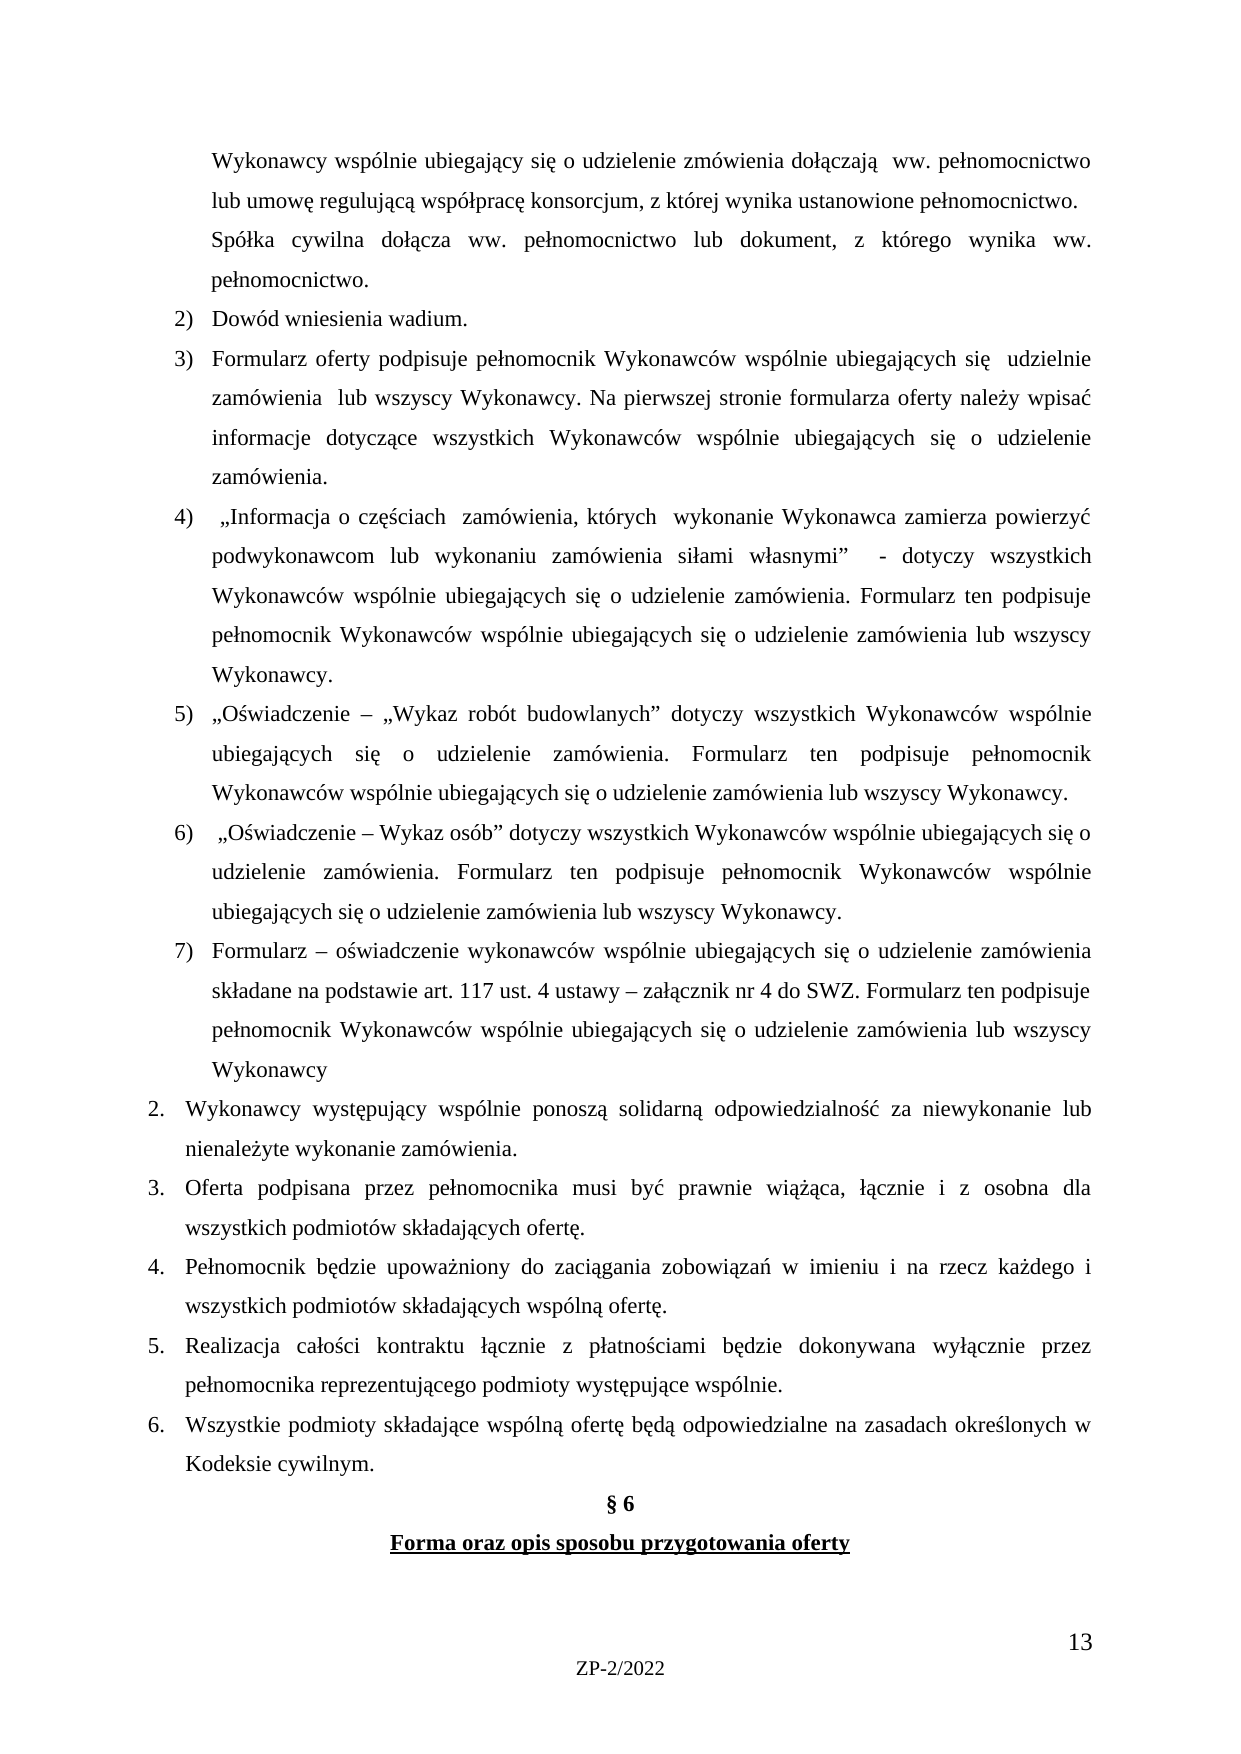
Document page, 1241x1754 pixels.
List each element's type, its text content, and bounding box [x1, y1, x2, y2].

text Wykonawcy wspólnie ubiegający się o udzielenie zmówienia dołączają ww. pełnomocnictwo lub umowę regulującą współpracę konsorcjum, z której wynika ustanowione pełnomocnictwo. [211, 148, 1093, 213]
text Spółka cywilna dołącza ww. pełnomocnictwo lub dokument, z którego wynika ww. pełnomocnictwo. [211, 227, 1093, 292]
list „Oświadczenie – Wykaz osób” dotyczy wszystkich Wykonawców wspólnie ubiegających się o udzielenie zamówienia. Formularz ten podpisuje pełnomocnik Wykonawców wspólnie ubiegających się o udzielenie zamówienia lub wszyscy Wykonawcy. [174, 819, 1093, 924]
list „Informacja o częściach zamówienia, których wykonanie Wykonawca zamierza powierzyć podwykonawcom lub wykonaniu zamówienia siłami własnymi” - dotyczy wszystkich Wykonawców wspólnie ubiegających się o udzielenie zamówienia. Formularz ten podpisuje pełnomocnik Wykonawców wspólnie ubiegających się o udzielenie zamówienia lub wszyscy Wykonawcy. [174, 503, 1093, 687]
text Forma oraz opis sposobu przygotowania oferty [148, 1529, 1093, 1556]
text § 6 [148, 1490, 1093, 1516]
list Dowód wniesienia wadium. [174, 306, 1093, 332]
list Wykonawcy występujący wspólnie ponoszą solidarną odpowiedzialność za niewykonanie lub nienależyte wykonanie zamówienia. [148, 1095, 1093, 1161]
list Oferta podpisana przez pełnomocnika musi być prawnie wiążąca, łącznie i z osobna dla wszystkich podmiotów składających ofertę. [148, 1174, 1093, 1240]
list Formularz – oświadczenie wykonawców wspólnie ubiegających się o udzielenie zamówienia składane na podstawie art. 117 ust. 4 ustawy – załącznik nr 4 do SWZ. Formularz ten podpisuje pełnomocnik Wykonawców wspólnie ubiegających się o udzielenie zamówienia lub wszyscy Wykonawcy [174, 937, 1093, 1082]
list Wszystkie podmioty składające wspólną ofertę będą odpowiedzialne na zasadach określonych w Kodeksie cywilnym. [148, 1411, 1093, 1477]
list „Oświadczenie – „Wykaz robót budowlanych” dotyczy wszystkich Wykonawców wspólnie ubiegających się o udzielenie zamówienia. Formularz ten podpisuje pełnomocnik Wykonawców wspólnie ubiegających się o udzielenie zamówienia lub wszyscy Wykonawcy. [174, 700, 1093, 806]
list Formularz oferty podpisuje pełnomocnik Wykonawców wspólnie ubiegających się udzielnie zamówienia lub wszyscy Wykonawcy. Na pierwszej stronie formularza oferty należy wpisać informacje dotyczące wszystkich Wykonawców wspólnie ubiegających się o udzielenie zamówienia. [174, 345, 1093, 490]
list Realizacja całości kontraktu łącznie z płatnościami będzie dokonywana wyłącznie przez pełnomocnika reprezentującego podmioty występujące wspólnie. [148, 1332, 1093, 1398]
list Pełnomocnik będzie upoważniony do zaciągania zobowiązań w imieniu i na rzecz każdego i wszystkich podmiotów składających wspólną ofertę. [148, 1253, 1093, 1319]
